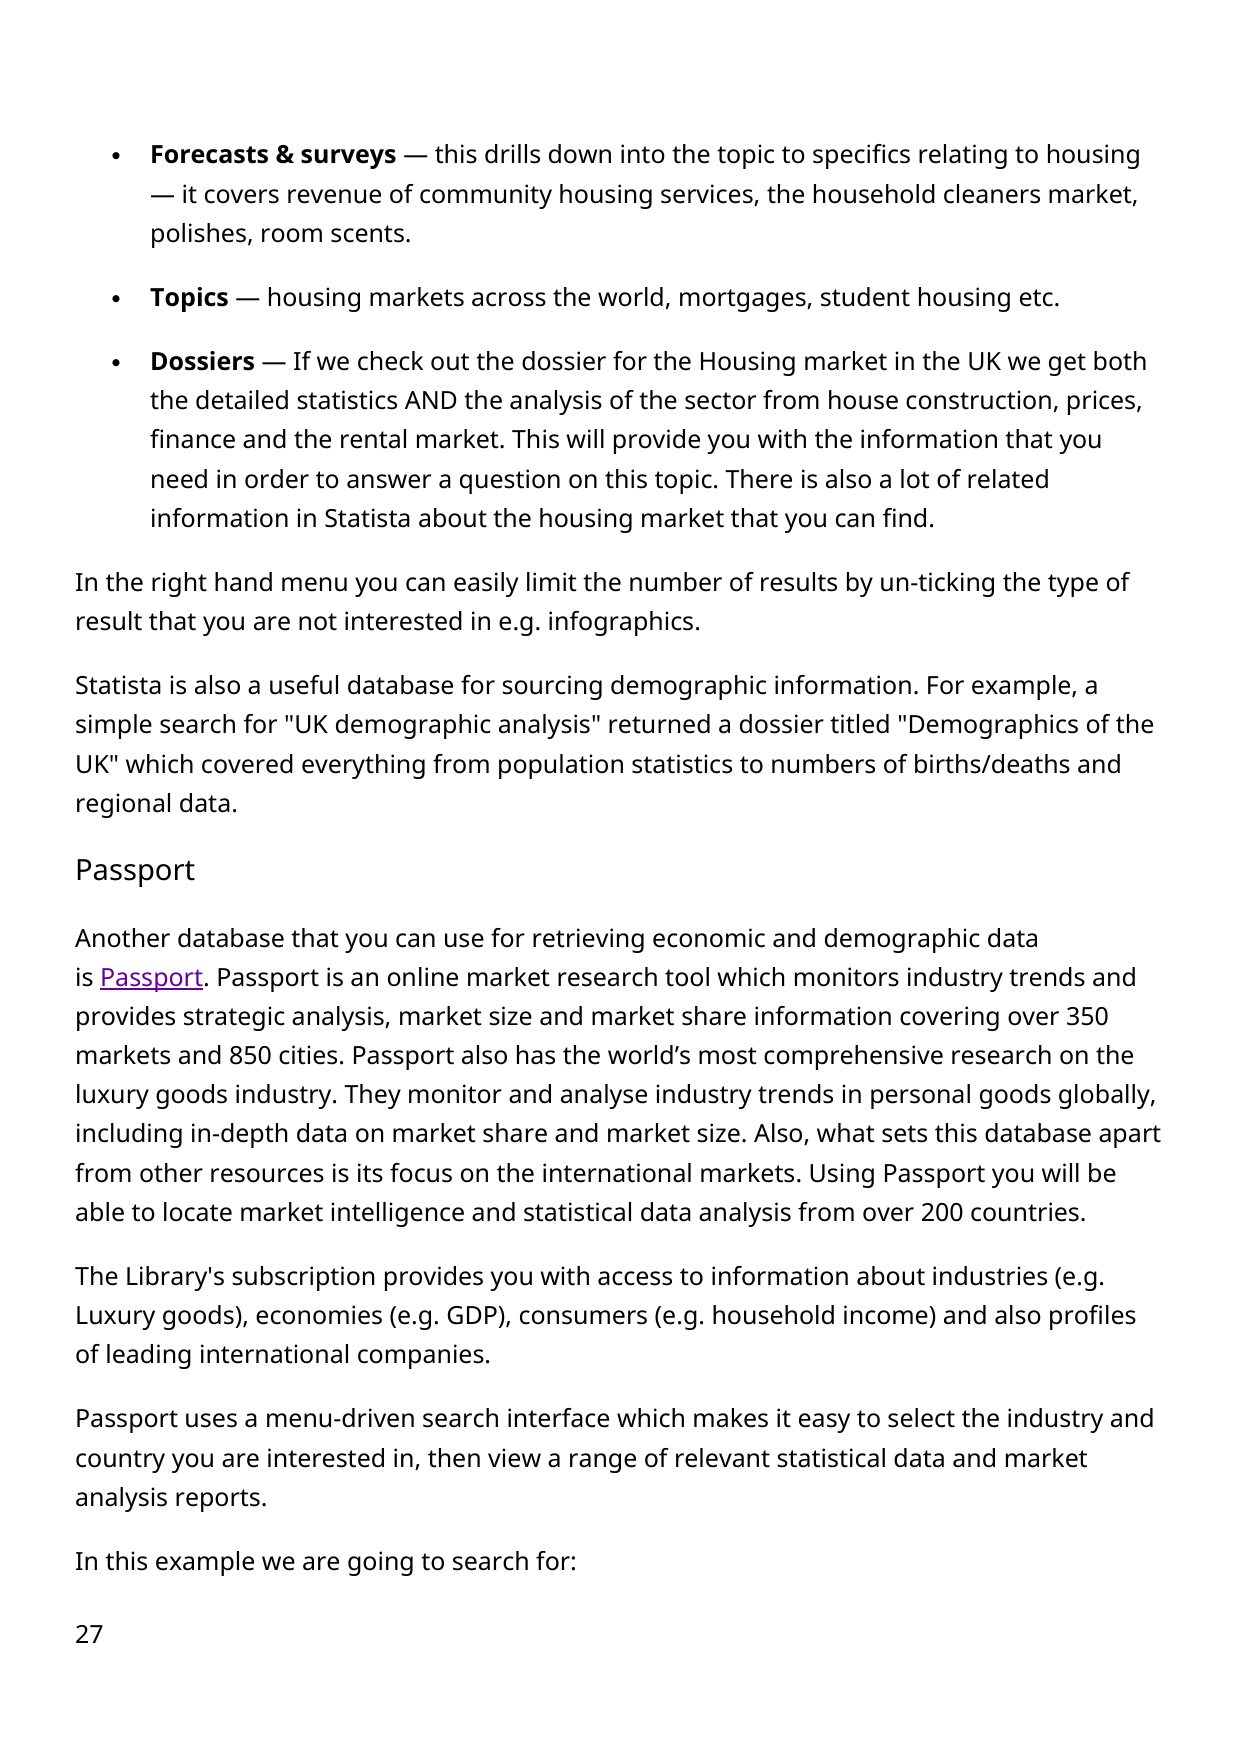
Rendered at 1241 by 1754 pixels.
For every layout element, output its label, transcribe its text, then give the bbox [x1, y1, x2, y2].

text In the right hand menu you can easily limit the number of results by un-ticking the type of result that you are not interested in e.g. infographics. [75, 565, 1165, 638]
text The Library's subscription provides you with access to information about industries (e.g. Luxury goods), economies (e.g. GDP), consumers (e.g. household income) and also profiles of leading international companies. [75, 1259, 1165, 1371]
text Statista is also a useful database for sourcing demographic information. For example, a simple search for "UK demographic analysis" returned a dossier titled "Demographics of the UK" which covered everything from population statistics to numbers of births/deaths and regional data. [75, 668, 1165, 819]
list Topics — housing markets across the world, mortgages, student housing etc. [112, 280, 1165, 314]
text Passport uses a menu-driven search interface which makes it easy to select the industry and country you are interested in, then view a range of relevant statistical data and market analysis reports. [75, 1401, 1165, 1513]
list Forecasts & surveys — this drills down into the topic to specifics relating to housing — it covers revenue of community housing services, the household cleaners market, polishes, room scents. [112, 137, 1165, 249]
subtitle Passport [75, 850, 1165, 889]
text In this example we are going to search for: [75, 1544, 1165, 1578]
text Another database that you can use for retrieving economic and demographic data is Passport. Passport is an online market research tool which monitors industry trends and provides strategic analysis, market size and market share information covering over 350 markets and 850 cities. Passport also has the world’s most comprehensive research on the luxury goods industry. They monitor and analyse industry trends in personal goods globally, including in-depth data on market share and market size. Also, what sets this database apart from other resources is its focus on the international markets. Using Passport you will be able to locate market intelligence and statistical data analysis from over 200 countries. [75, 920, 1165, 1228]
list Dossiers — If we check out the dossier for the Housing market in the UK we get both the detailed statistics AND the analysis of the sector from house construction, prices, finance and the rental market. This will provide you with the information that you need in order to answer a question on this topic. There is also a lot of related information in Statista about the housing market that you can find. [112, 344, 1165, 534]
